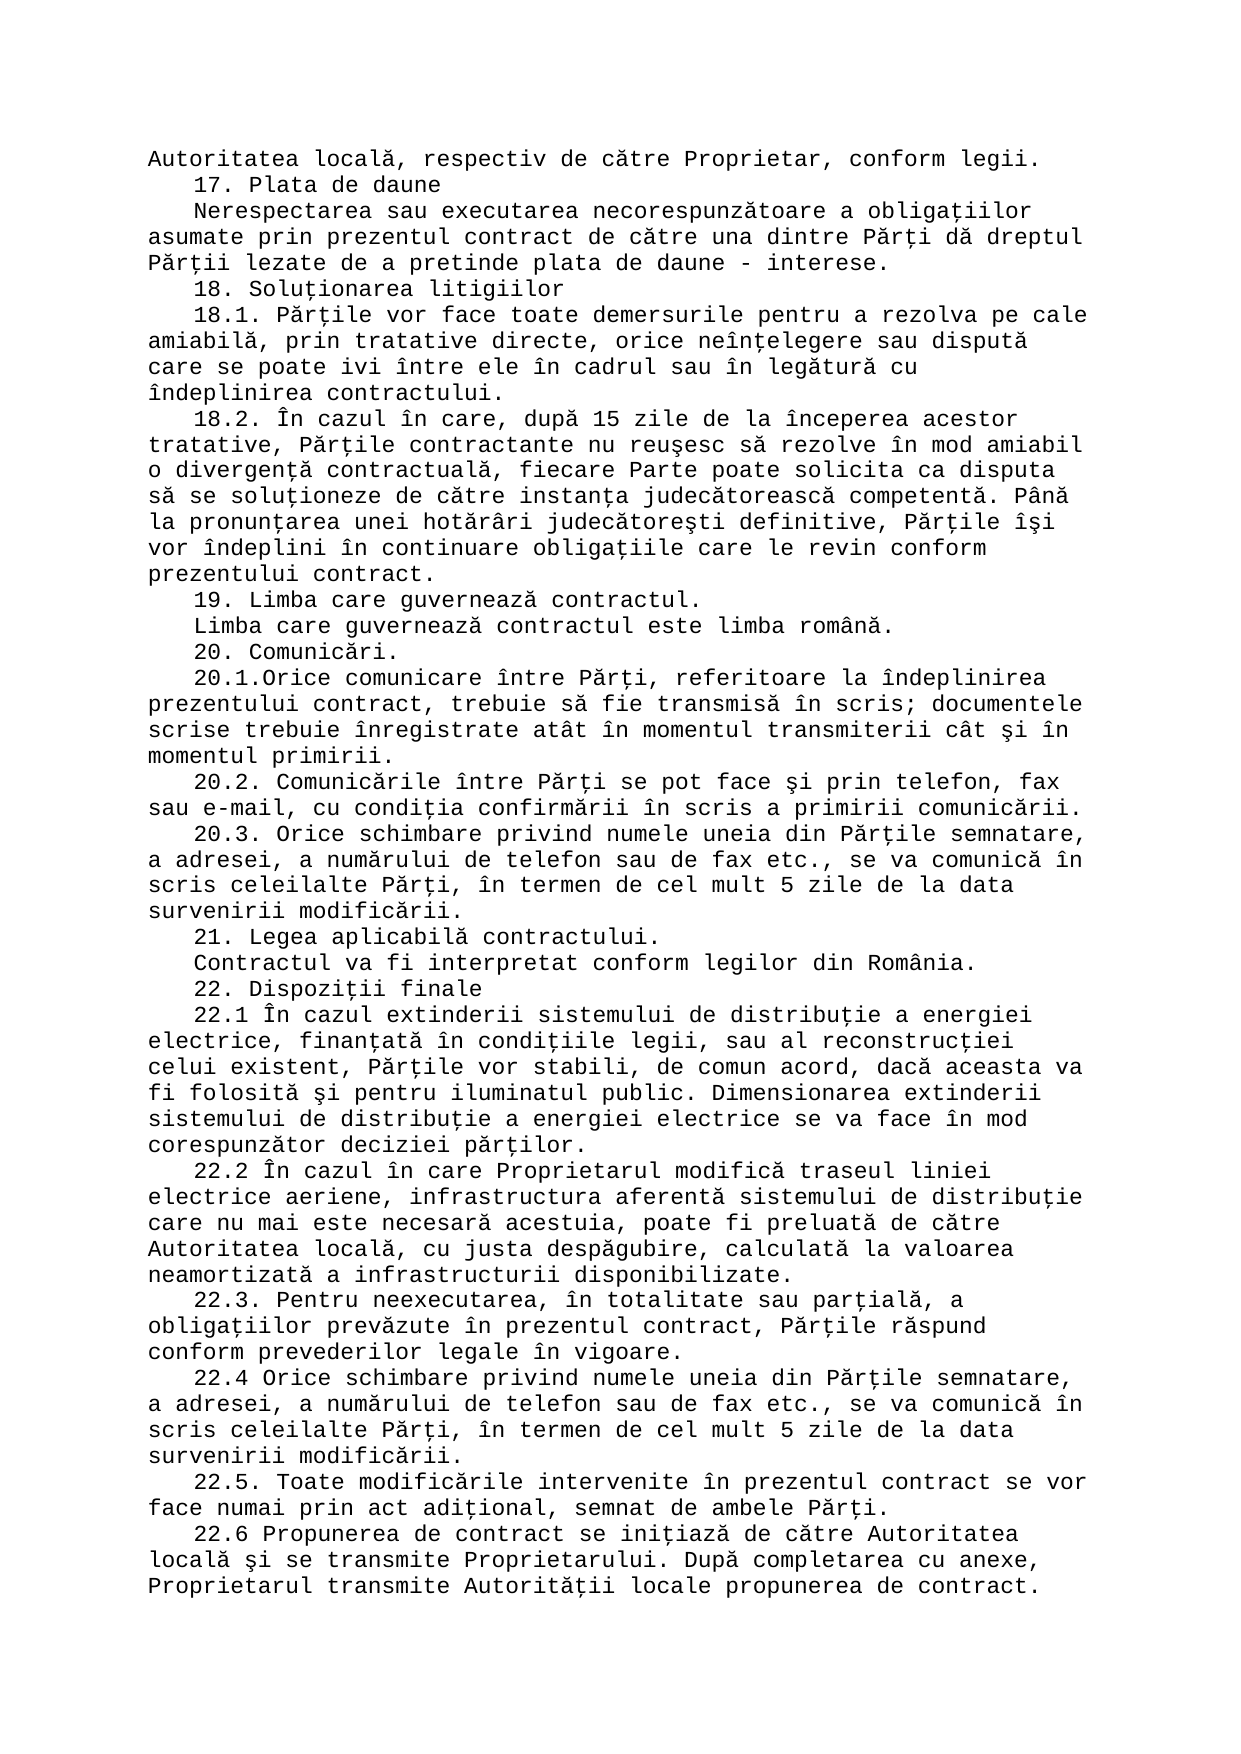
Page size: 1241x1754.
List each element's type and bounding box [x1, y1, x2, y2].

text [148, 148, 1093, 1600]
